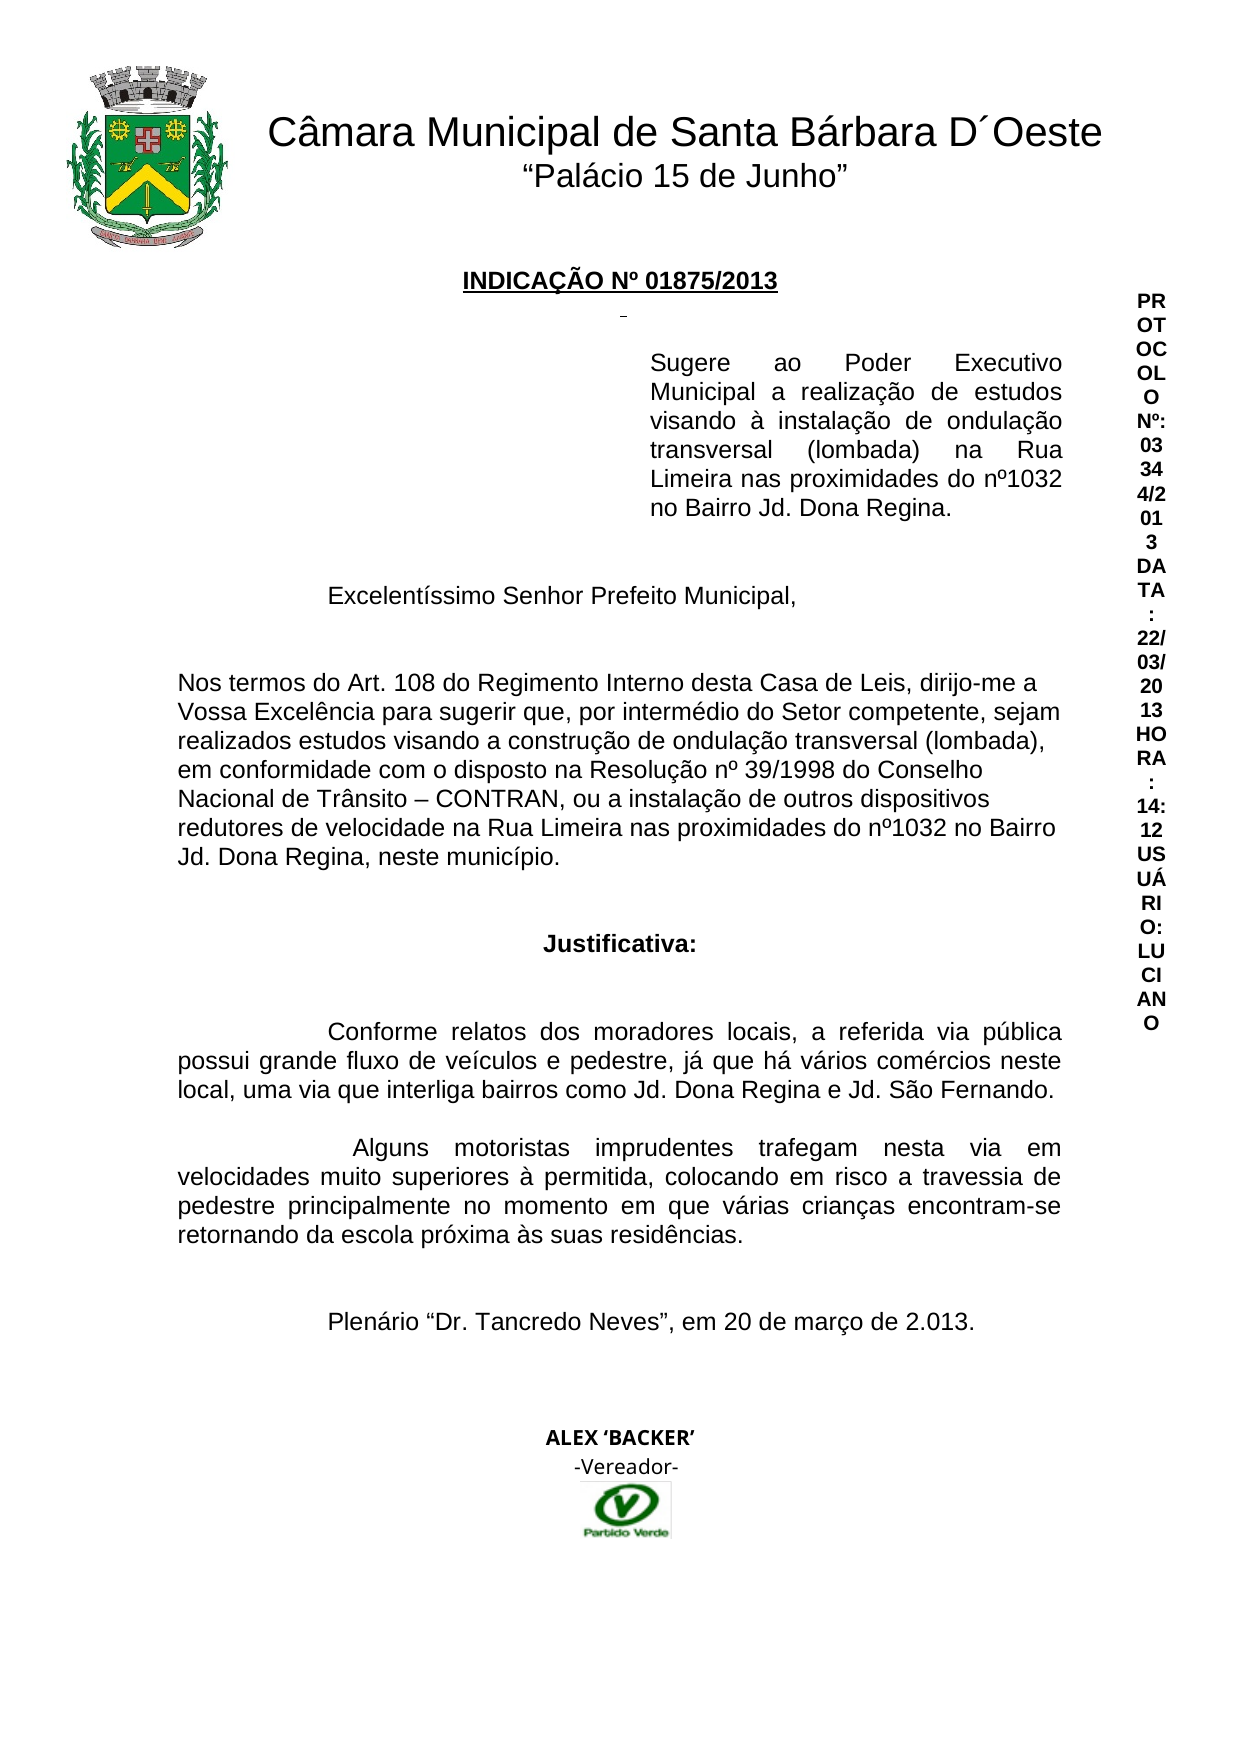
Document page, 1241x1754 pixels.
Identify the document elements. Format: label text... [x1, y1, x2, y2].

text Plenário “Dr. Tancredo Neves”, em 20 de março de 2.013. [177, 1307, 1063, 1336]
title INDICAÇÃO Nº 01875/2013 [177, 266, 1063, 295]
picture [580, 1480, 673, 1539]
text Nos termos do Art. 108 do Regimento Interno desta Casa de Leis, dirijo-me a Vossa Excelência para sugerir que, por intermédio do Setor competente, sejam realizados estudos visando a construção de ondulação transversal (lombada), em conformidade com o disposto na Resolução nº 39/1998 do Conselho Nacional de Trânsito – CONTRAN, ou a instalação de outros dispositivos redutores de velocidade na Rua Limeira nas proximidades do nº1032 no Bairro Jd. Dona Regina, neste município. [177, 668, 1063, 871]
text Sugere ao Poder Executivo Municipal a realização de estudos visando à instalação de ondulação transversal (lombada) na Rua Limeira nas proximidades do nº1032 no Bairro Jd. Dona Regina. [650, 348, 1063, 522]
text Justificativa: [177, 929, 1063, 958]
text Alguns motoristas imprudentes trafegam nesta via em velocidades muito superiores à permitida, colocando em risco a travessia de pedestre principalmente no momento em que várias crianças encontram-se retornando da escola próxima às suas residências. [177, 1133, 1063, 1249]
text Excelentíssimo Senhor Prefeito Municipal, [177, 581, 1063, 609]
text -Vereador- [177, 1452, 1063, 1480]
text ALEX ‘BACKER’ [177, 1423, 1063, 1452]
text Conforme relatos dos moradores locais, a referida via pública possui grande fluxo de veículos e pedestre, já que há vários comércios neste local, uma via que interliga bairros como Jd. Dona Regina e Jd. São Fernando. [177, 1016, 1063, 1104]
picture [66, 66, 235, 255]
